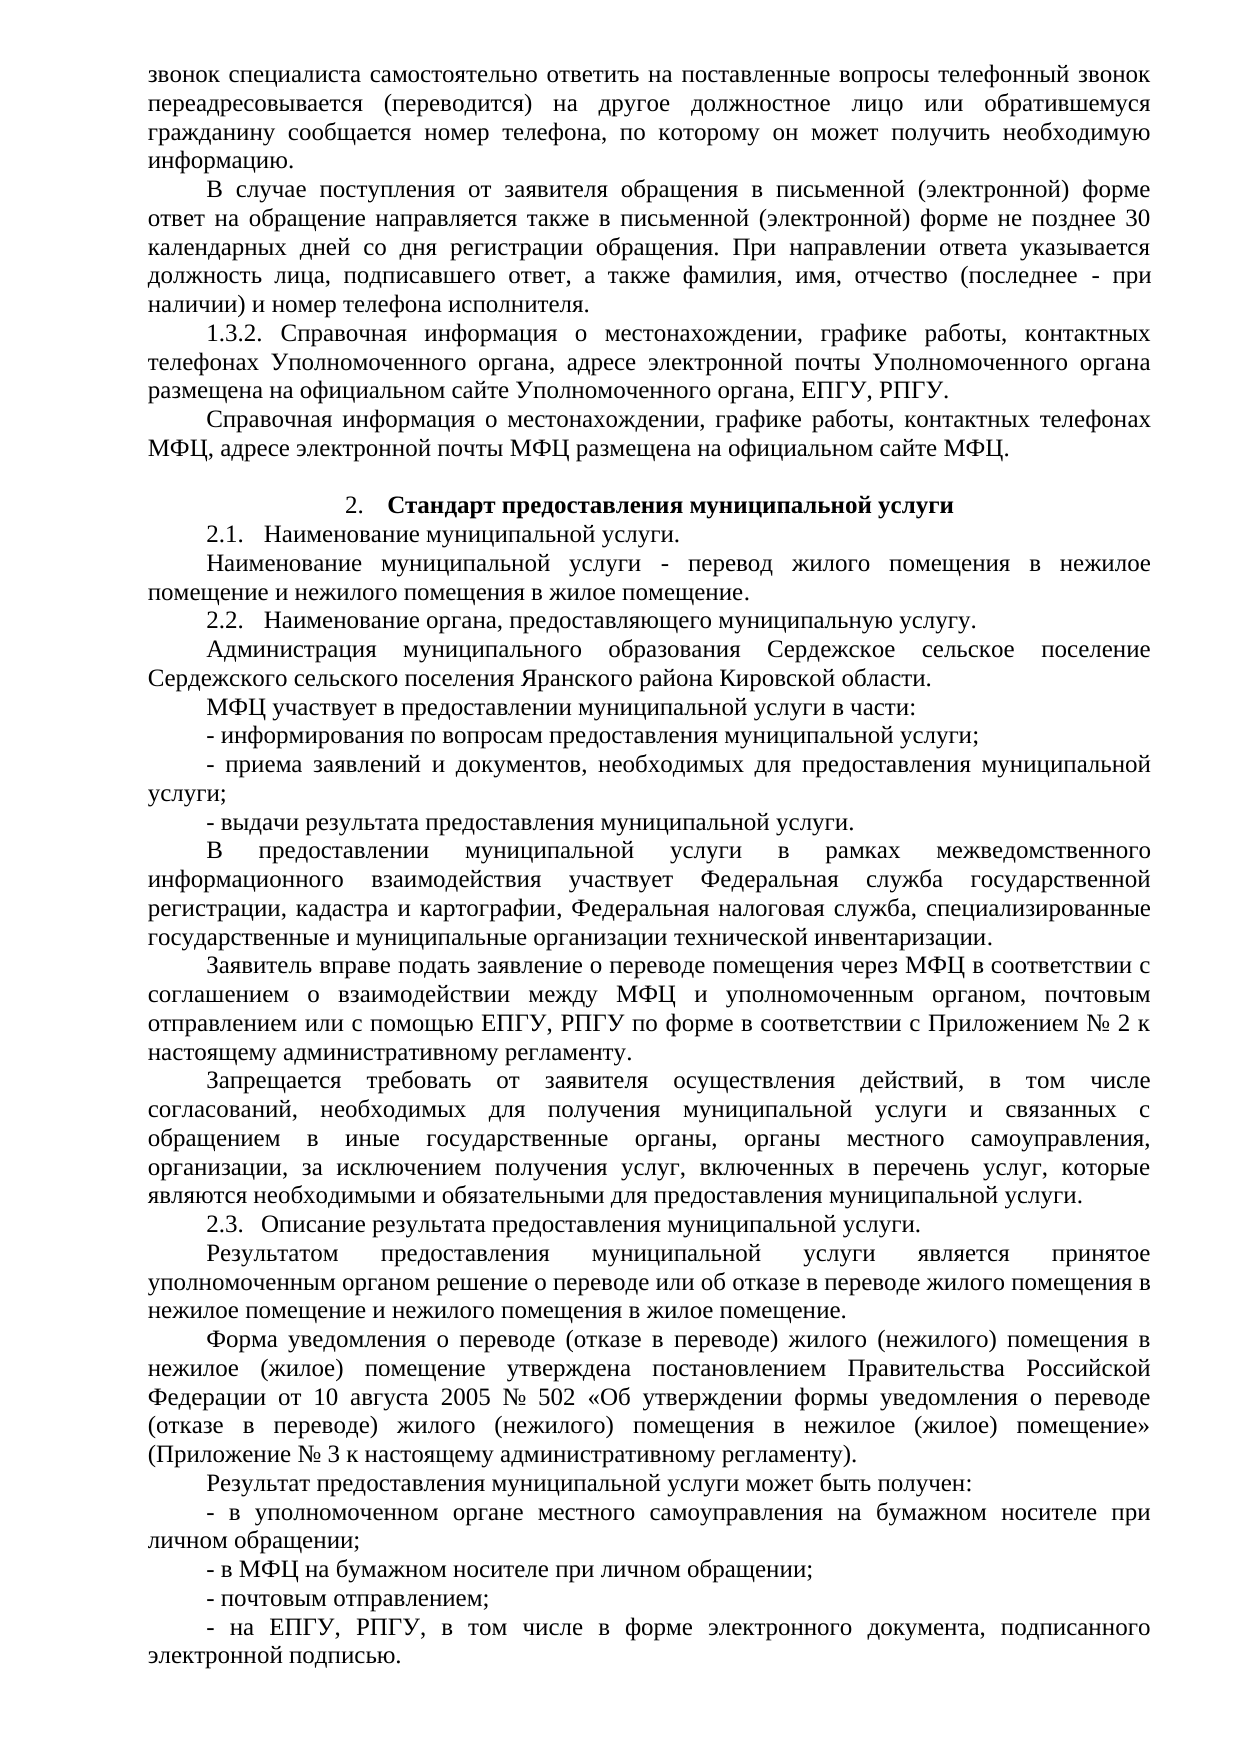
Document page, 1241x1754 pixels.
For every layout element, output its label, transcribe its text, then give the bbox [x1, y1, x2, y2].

text - на ЕПГУ, РПГУ, в том числе в форме электронного документа, подписанного электронной подписью. [148, 1612, 1152, 1669]
list Наименование органа, предоставляющего муниципальную услугу. [148, 605, 1152, 634]
text Результатом предоставления муниципальной услуги является принятое уполномоченным органом решение о переводе или об отказе в переводе жилого помещения в нежилое помещение и нежилого помещения в жилое помещение. [148, 1238, 1152, 1324]
text Форма уведомления о переводе (отказе в переводе) жилого (нежилого) помещения в нежилое (жилое) помещение утверждена постановлением Правительства Российской Федерации от 10 августа 2005 № 502 «Об утверждении формы уведомления о переводе (отказе в переводе) жилого (нежилого) помещения в нежилое (жилое) помещение» (Приложение № 3 к настоящему административному регламенту). [148, 1324, 1152, 1468]
text В случае поступления от заявителя обращения в письменной (электронной) форме ответ на обращение направляется также в письменной (электронной) форме не позднее 30 календарных дней со дня регистрации обращения. При направлении ответа указывается должность лица, подписавшего ответ, а также фамилия, имя, отчество (последнее - при наличии) и номер телефона исполнителя. [148, 174, 1152, 318]
list Описание результата предоставления муниципальной услуги. [148, 1209, 1152, 1238]
text Запрещается требовать от заявителя осуществления действий, в том числе согласований, необходимых для получения муниципальной услуги и связанных с обращением в иные государственные органы, органы местного самоуправления, организации, за исключением получения услуг, включенных в перечень услуг, которые являются необходимыми и обязательными для предоставления муниципальной услуги. [148, 1065, 1152, 1209]
text Справочная информация о местонахождении, графике работы, контактных телефонах МФЦ, адресе электронной почты МФЦ размещена на официальном сайте МФЦ. [148, 404, 1152, 462]
list Наименование муниципальной услуги. [148, 519, 1152, 548]
text - выдачи результата предоставления муниципальной услуги. [148, 807, 1152, 835]
text - приема заявлений и документов, необходимых для предоставления муниципальной услуги; [148, 749, 1152, 807]
text - в МФЦ на бумажном носителе при личном обращении; [148, 1554, 1152, 1583]
text Результат предоставления муниципальной услуги может быть получен: [148, 1468, 1152, 1497]
text Администрация муниципального образования Сердежское сельское поселение Сердежского сельского поселения Яранского района Кировской области. [148, 634, 1152, 692]
text - информирования по вопросам предоставления муниципальной услуги; [148, 720, 1152, 749]
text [148, 59, 1152, 174]
text Наименование муниципальной услуги - перевод жилого помещения в нежилое помещение и нежилого помещения в жилое помещение. [148, 548, 1152, 605]
list Стандарт предоставления муниципальной услуги [148, 490, 1152, 519]
text - почтовым отправлением; [148, 1583, 1152, 1612]
text В предоставлении муниципальной услуги в рамках межведомственного информационного взаимодействия участвует Федеральная служба государственной регистрации, кадастра и картографии, Федеральная налоговая служба, специализированные государственные и муниципальные организации технической инвентаризации. [148, 835, 1152, 950]
list Справочная информация о местонахождении, графике работы, контактных телефонах Уполномоченного органа, адресе электронной почты Уполномоченного органа размещена на официальном сайте Уполномоченного органа, ЕПГУ, РПГУ. [148, 318, 1152, 404]
text Заявитель вправе подать заявление о переводе помещения через МФЦ в соответствии с соглашением о взаимодействии между МФЦ и уполномоченным органом, почтовым отправлением или с помощью ЕПГУ, РПГУ по форме в соответствии с Приложением № 2 к настоящему административному регламенту. [148, 950, 1152, 1065]
text - в уполномоченном органе местного самоуправления на бумажном носителе при личном обращении; [148, 1497, 1152, 1554]
text МФЦ участвует в предоставлении муниципальной услуги в части: [148, 692, 1152, 720]
